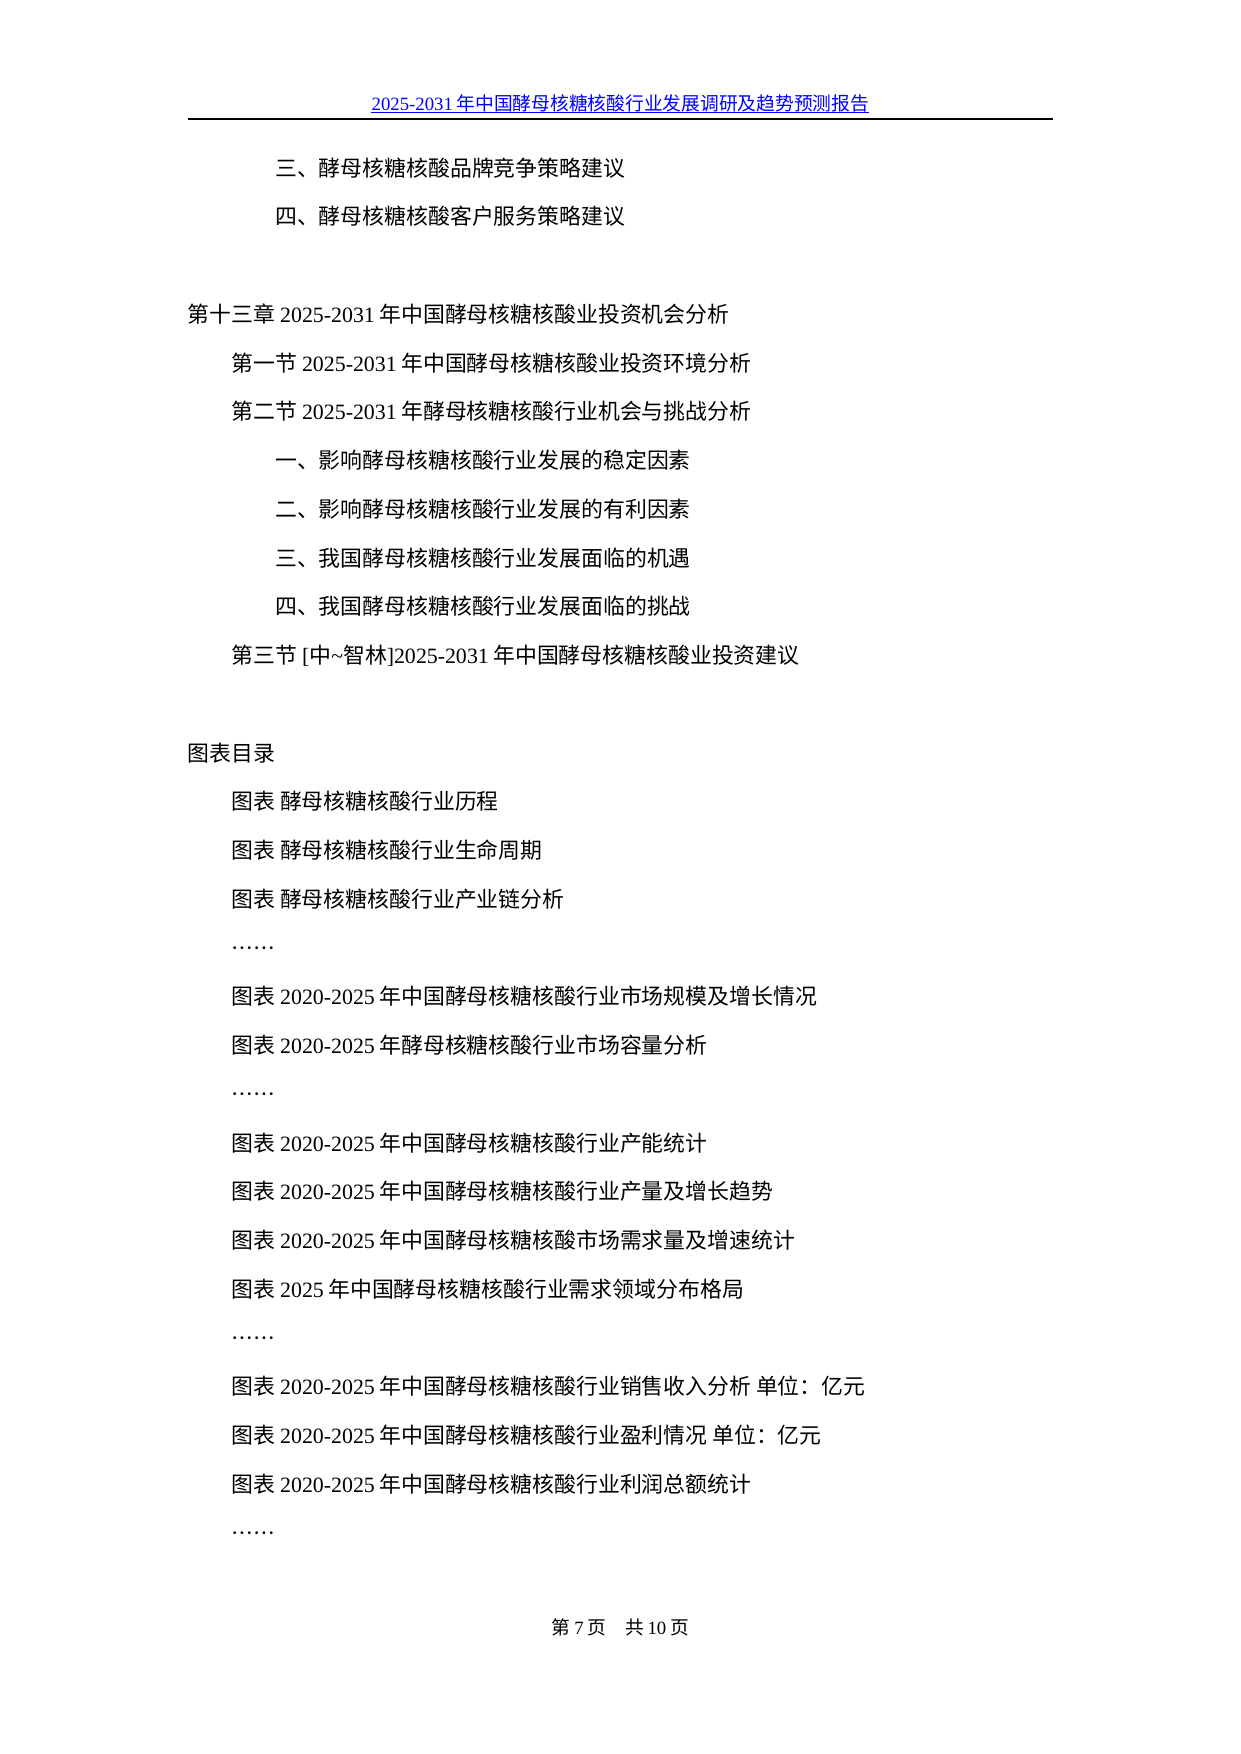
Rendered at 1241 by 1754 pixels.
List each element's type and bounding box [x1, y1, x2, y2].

text [187, 150, 1053, 1548]
